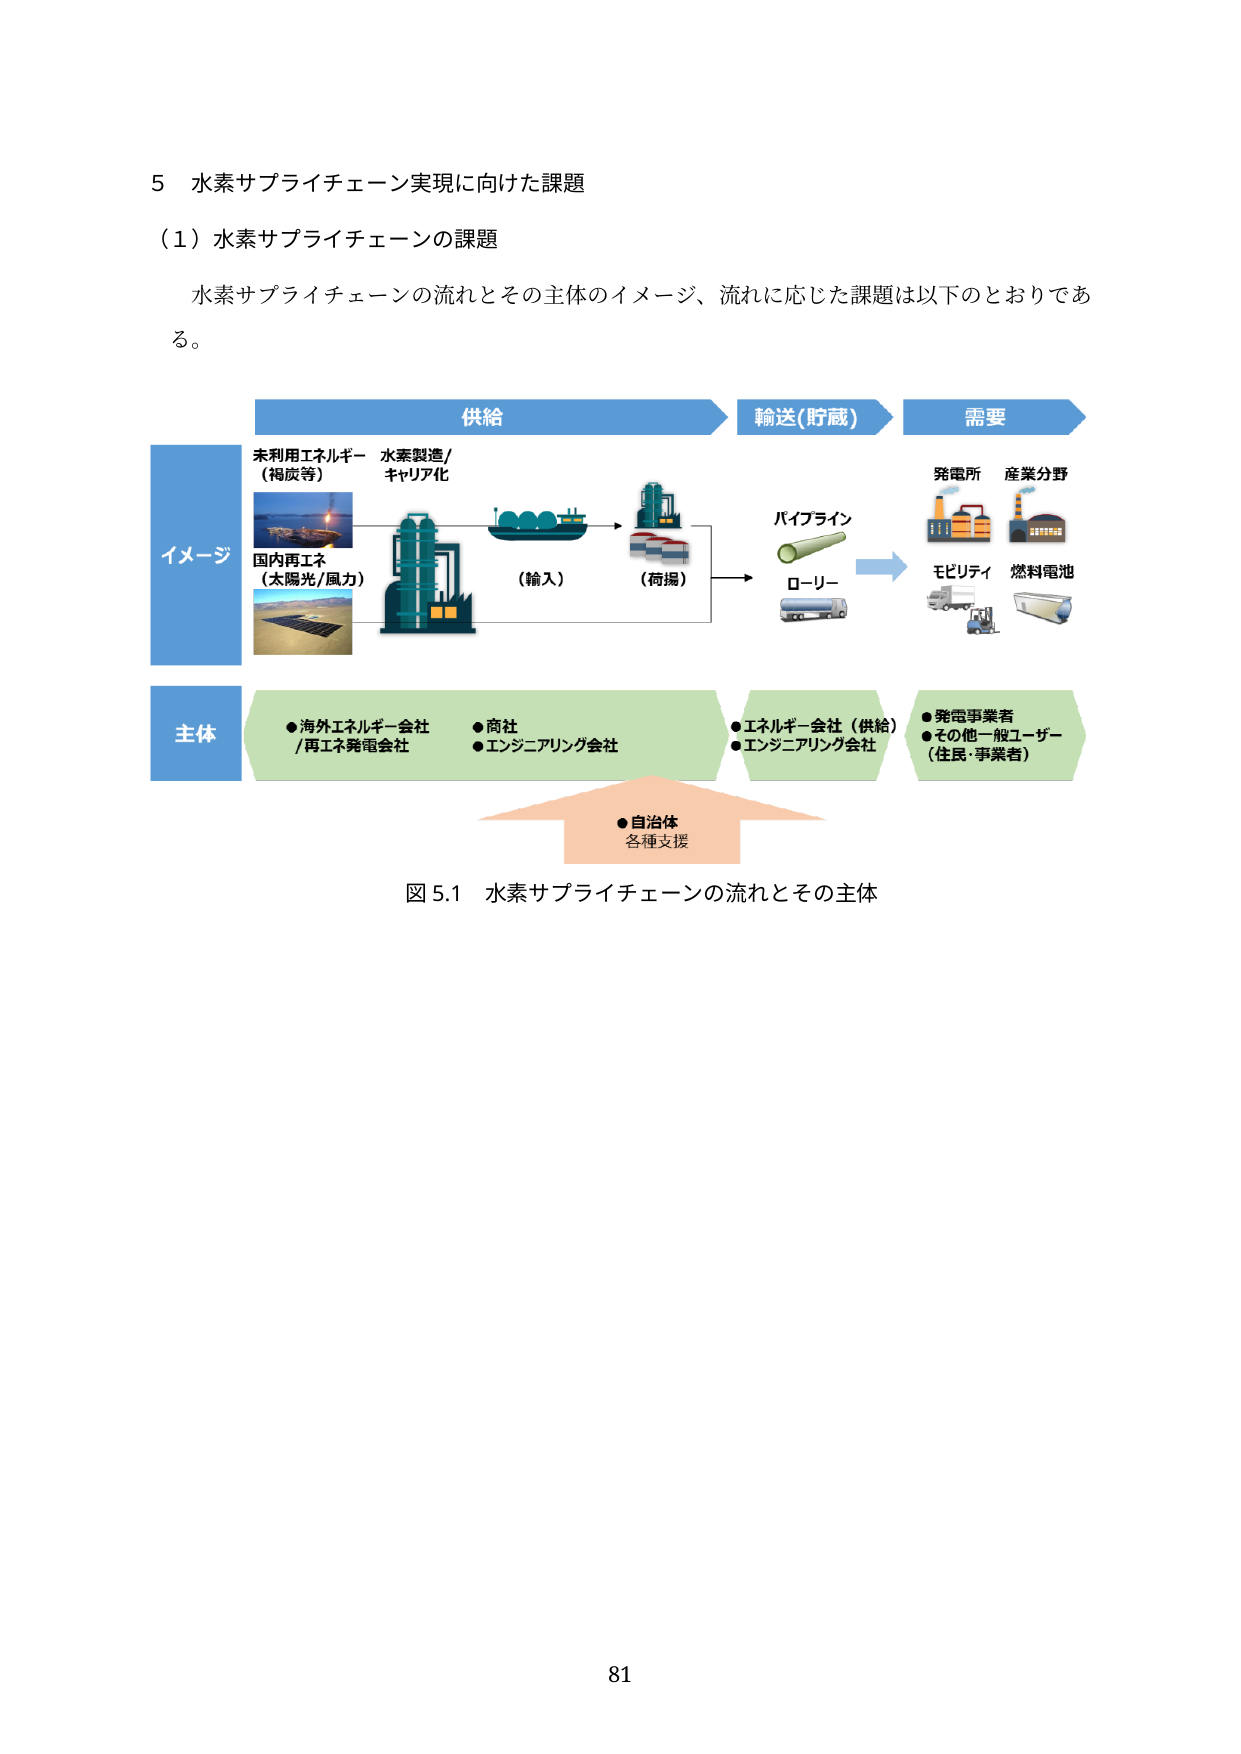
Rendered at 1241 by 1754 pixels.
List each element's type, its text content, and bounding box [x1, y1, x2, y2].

subtitle （１）水素サプライチェーンの課題 [148, 210, 1092, 254]
picture [147, 397, 1089, 864]
text 図5.1 水素サプライチェーンの流れとその主体 [169, 864, 1092, 907]
subtitle ５ 水素サプライチェーン実現に向けた課題 [148, 154, 1092, 198]
text 水素サプライチェーンの流れとその主体のイメージ、流れに応じた課題は以下のとおりである。 [169, 266, 1092, 354]
